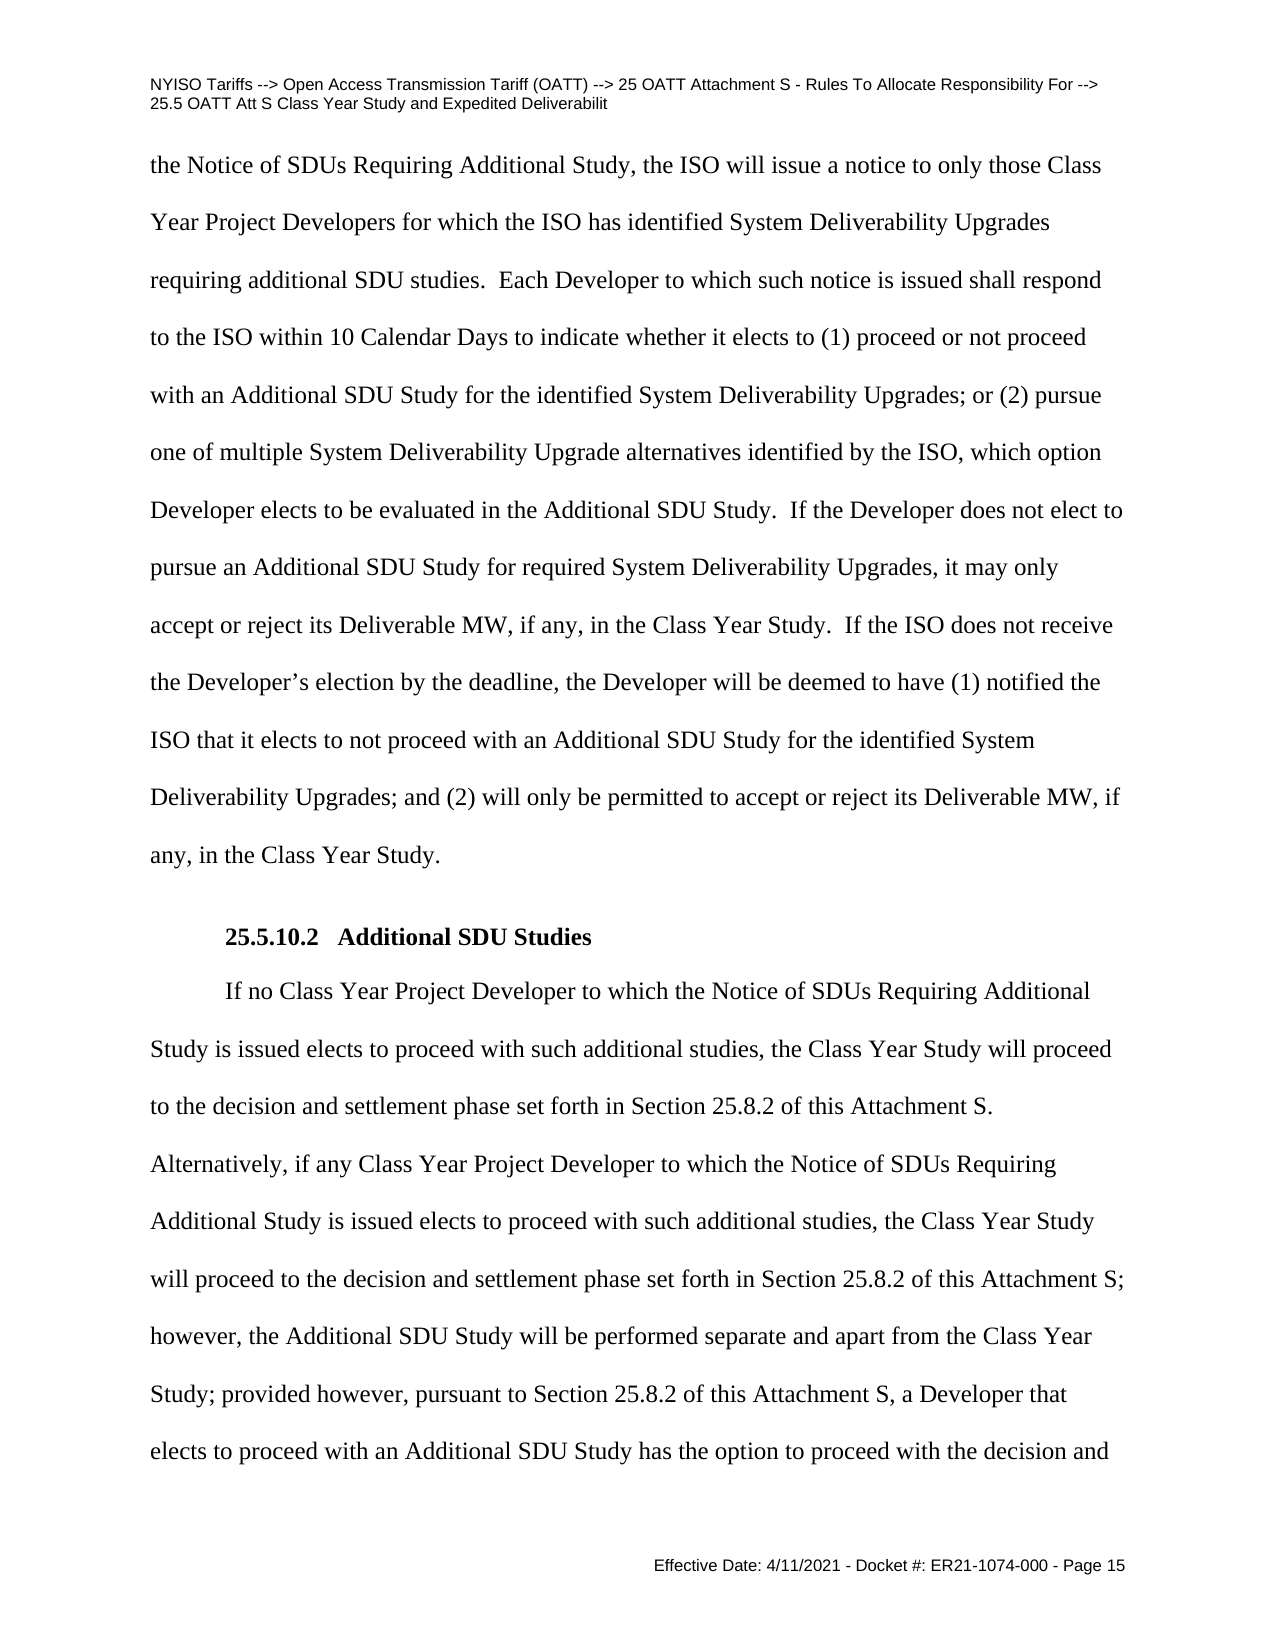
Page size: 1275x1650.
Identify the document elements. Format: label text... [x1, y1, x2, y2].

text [150, 976, 1125, 1465]
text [150, 150, 1125, 869]
subtitle 25.5.10.2 Additional SDU Studies [225, 922, 1125, 951]
